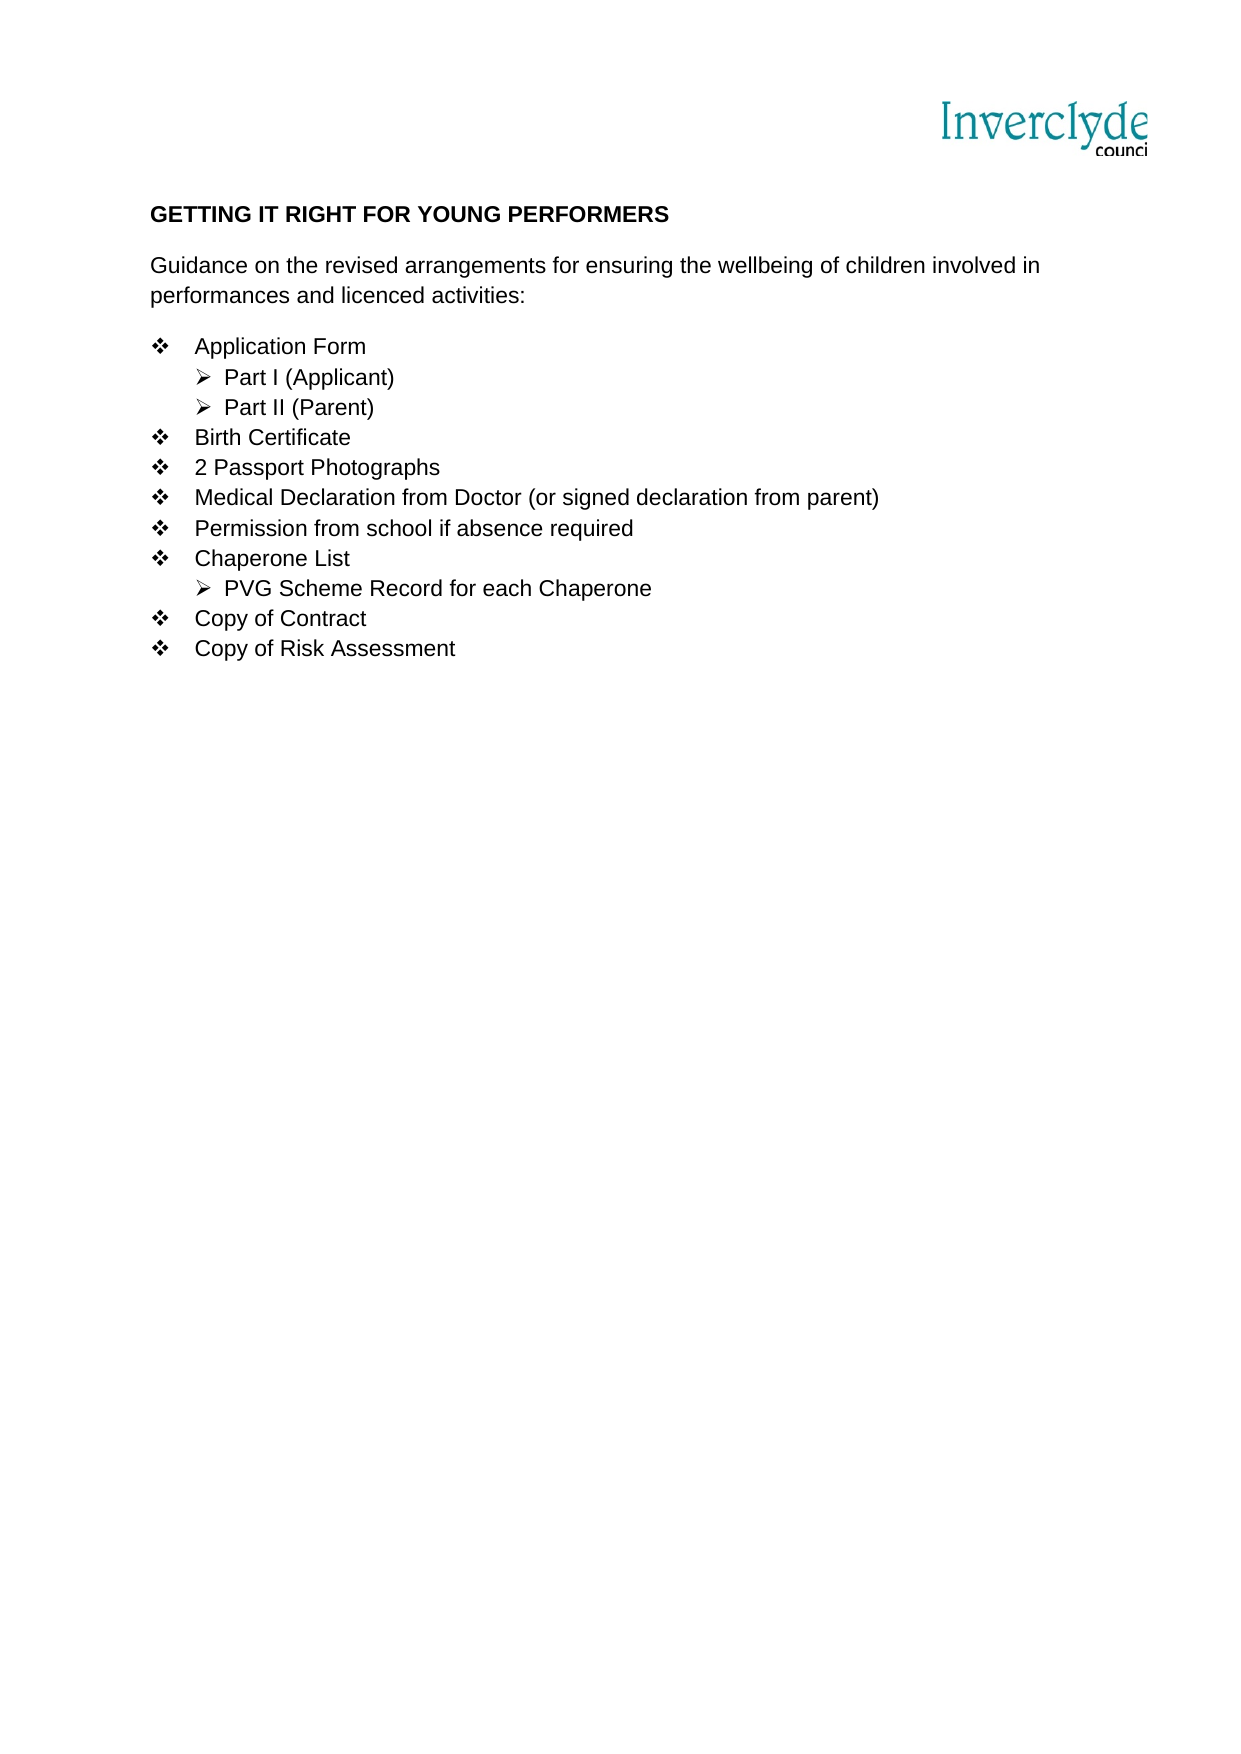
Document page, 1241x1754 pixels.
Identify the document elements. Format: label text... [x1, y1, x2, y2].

list 2 Passport Photographs [150, 454, 1090, 481]
list Medical Declaration from Doctor (or signed declaration from parent) [150, 484, 1090, 511]
list Chaperone List [150, 545, 1090, 571]
text Guidance on the revised arrangements for ensuring the wellbeing of children involved in performances and licenced activities: [150, 252, 1090, 309]
list Copy of Contract [150, 605, 1090, 632]
picture [941, 101, 1147, 155]
list Birth Certificate [150, 424, 1090, 450]
list Copy of Risk Assessment [150, 635, 1090, 662]
list Permission from school if absence required [150, 514, 1090, 541]
text GETTING IT RIGHT FOR YOUNG PERFORMERS [150, 201, 1090, 227]
list Application Form [150, 333, 1090, 360]
list Part II (Parent) [194, 394, 1090, 420]
list Part I (Applicant) [194, 363, 1090, 390]
list PVG Scheme Record for each Chaperone [194, 575, 1090, 601]
